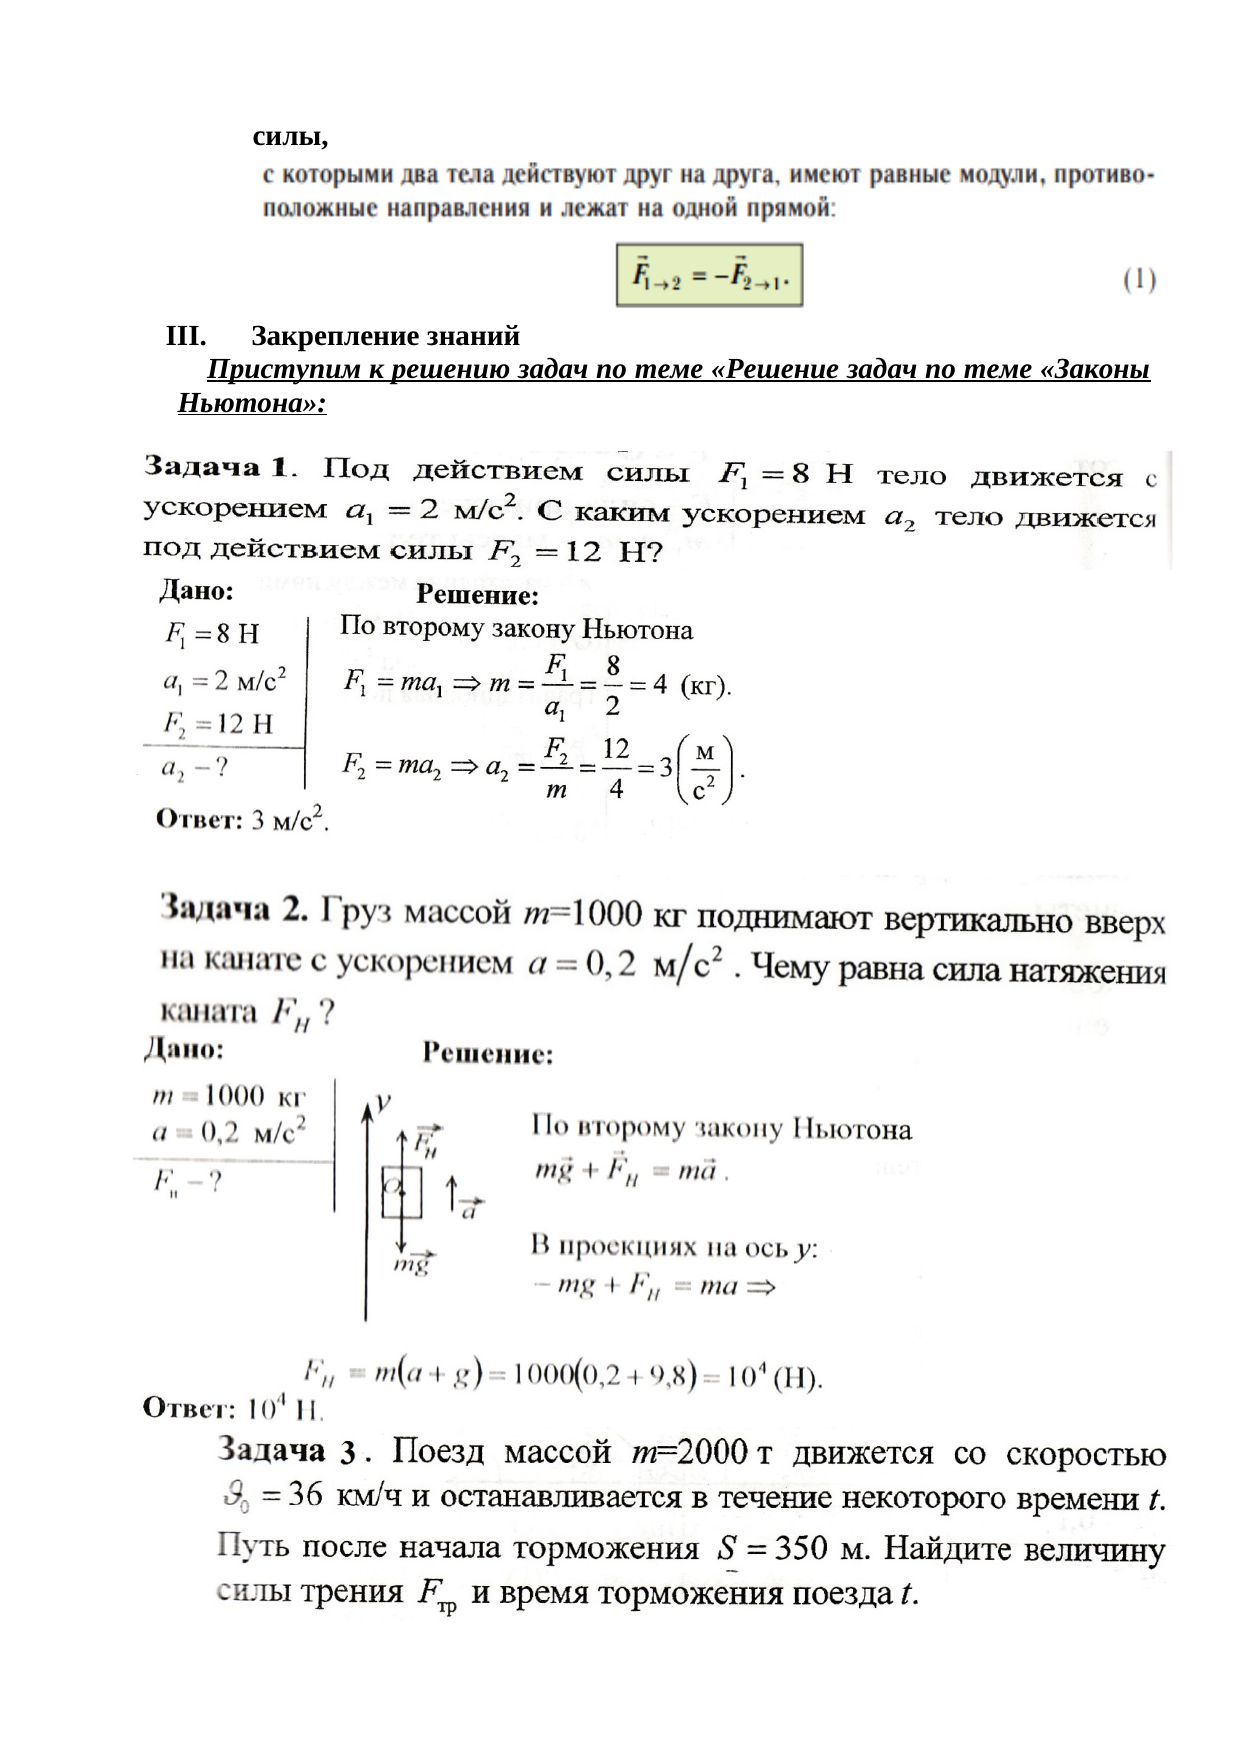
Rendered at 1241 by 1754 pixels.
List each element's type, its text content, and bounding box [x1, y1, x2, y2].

picture [132, 875, 1176, 1621]
picture [252, 151, 1172, 318]
text Приступим к решению задач по теме «Решение задач по теме «Законы Ньютона»: [177, 351, 1152, 418]
list силы, [252, 118, 1152, 151]
picture [132, 451, 1173, 842]
list Закрепление знаний [207, 318, 1152, 351]
